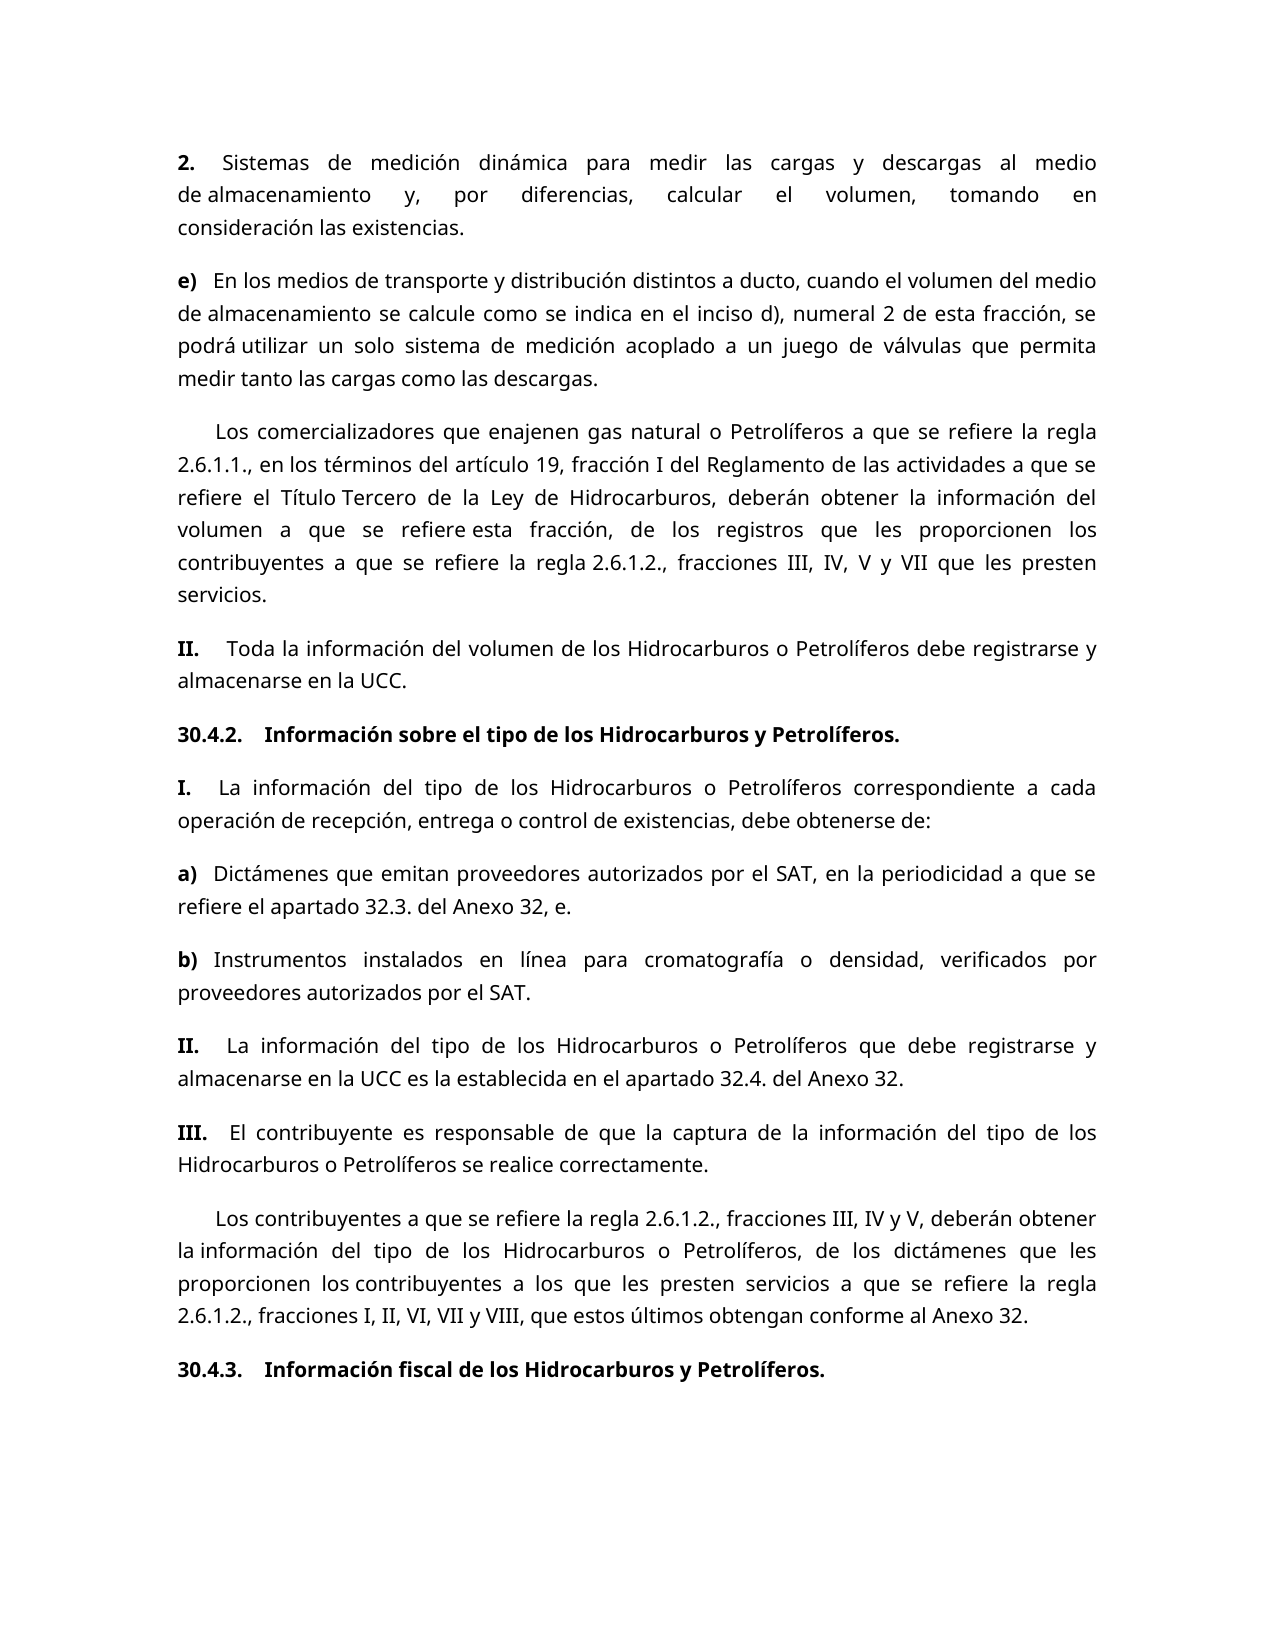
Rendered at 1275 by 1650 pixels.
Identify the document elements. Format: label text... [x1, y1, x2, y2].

text II. Toda la información del volumen de los Hidrocarburos o Petrolíferos debe registrarse y almacenarse en la UCC. [177, 634, 1098, 695]
text e) En los medios de transporte y distribución distintos a ducto, cuando el volumen del medio de almacenamiento se calcule como se indica en el inciso d), numeral 2 de esta fracción, se podrá utilizar un solo sistema de medición acoplado a un juego de válvulas que permita medir tanto las cargas como las descargas. [177, 266, 1098, 392]
text Los contribuyentes a que se refiere la regla 2.6.1.2., fracciones III, IV y V, deberán obtener la información del tipo de los Hidrocarburos o Petrolíferos, de los dictámenes que les proporcionen los contribuyentes a los que les presten servicios a que se refiere la regla 2.6.1.2., fracciones I, II, VI, VII y VIII, que estos últimos obtengan conforme al Anexo 32. [177, 1204, 1098, 1330]
text I. La información del tipo de los Hidrocarburos o Petrolíferos correspondiente a cada operación de recepción, entrega o control de existencias, debe obtenerse de: [177, 773, 1098, 834]
text 30.4.3. Información fiscal de los Hidrocarburos y Petrolíferos. [177, 1355, 1098, 1383]
text II. La información del tipo de los Hidrocarburos o Petrolíferos que debe registrarse y almacenarse en la UCC es la establecida en el apartado 32.4. del Anexo 32. [177, 1032, 1098, 1093]
text 2. Sistemas de medición dinámica para medir las cargas y descargas al medio de almacenamiento y, por diferencias, calcular el volumen, tomando en consideración las existencias. [177, 148, 1098, 241]
text III. El contribuyente es responsable de que la captura de la información del tipo de los Hidrocarburos o Petrolíferos se realice correctamente. [177, 1118, 1098, 1179]
text Los comercializadores que enajenen gas natural o Petrolíferos a que se refiere la regla 2.6.1.1., en los términos del artículo 19, fracción I del Reglamento de las actividades a que se refiere el Título Tercero de la Ley de Hidrocarburos, deberán obtener la información del volumen a que se refiere esta fracción, de los registros que les proporcionen los contribuyentes a que se refiere la regla 2.6.1.2., fracciones III, IV, V y VII que les presten servicios. [177, 417, 1098, 609]
text b) Instrumentos instalados en línea para cromatografía o densidad, verificados por proveedores autorizados por el SAT. [177, 946, 1098, 1007]
text 30.4.2. Información sobre el tipo de los Hidrocarburos y Petrolíferos. [177, 720, 1098, 748]
text a) Dictámenes que emitan proveedores autorizados por el SAT, en la periodicidad a que se refiere el apartado 32.3. del Anexo 32, e. [177, 859, 1098, 921]
